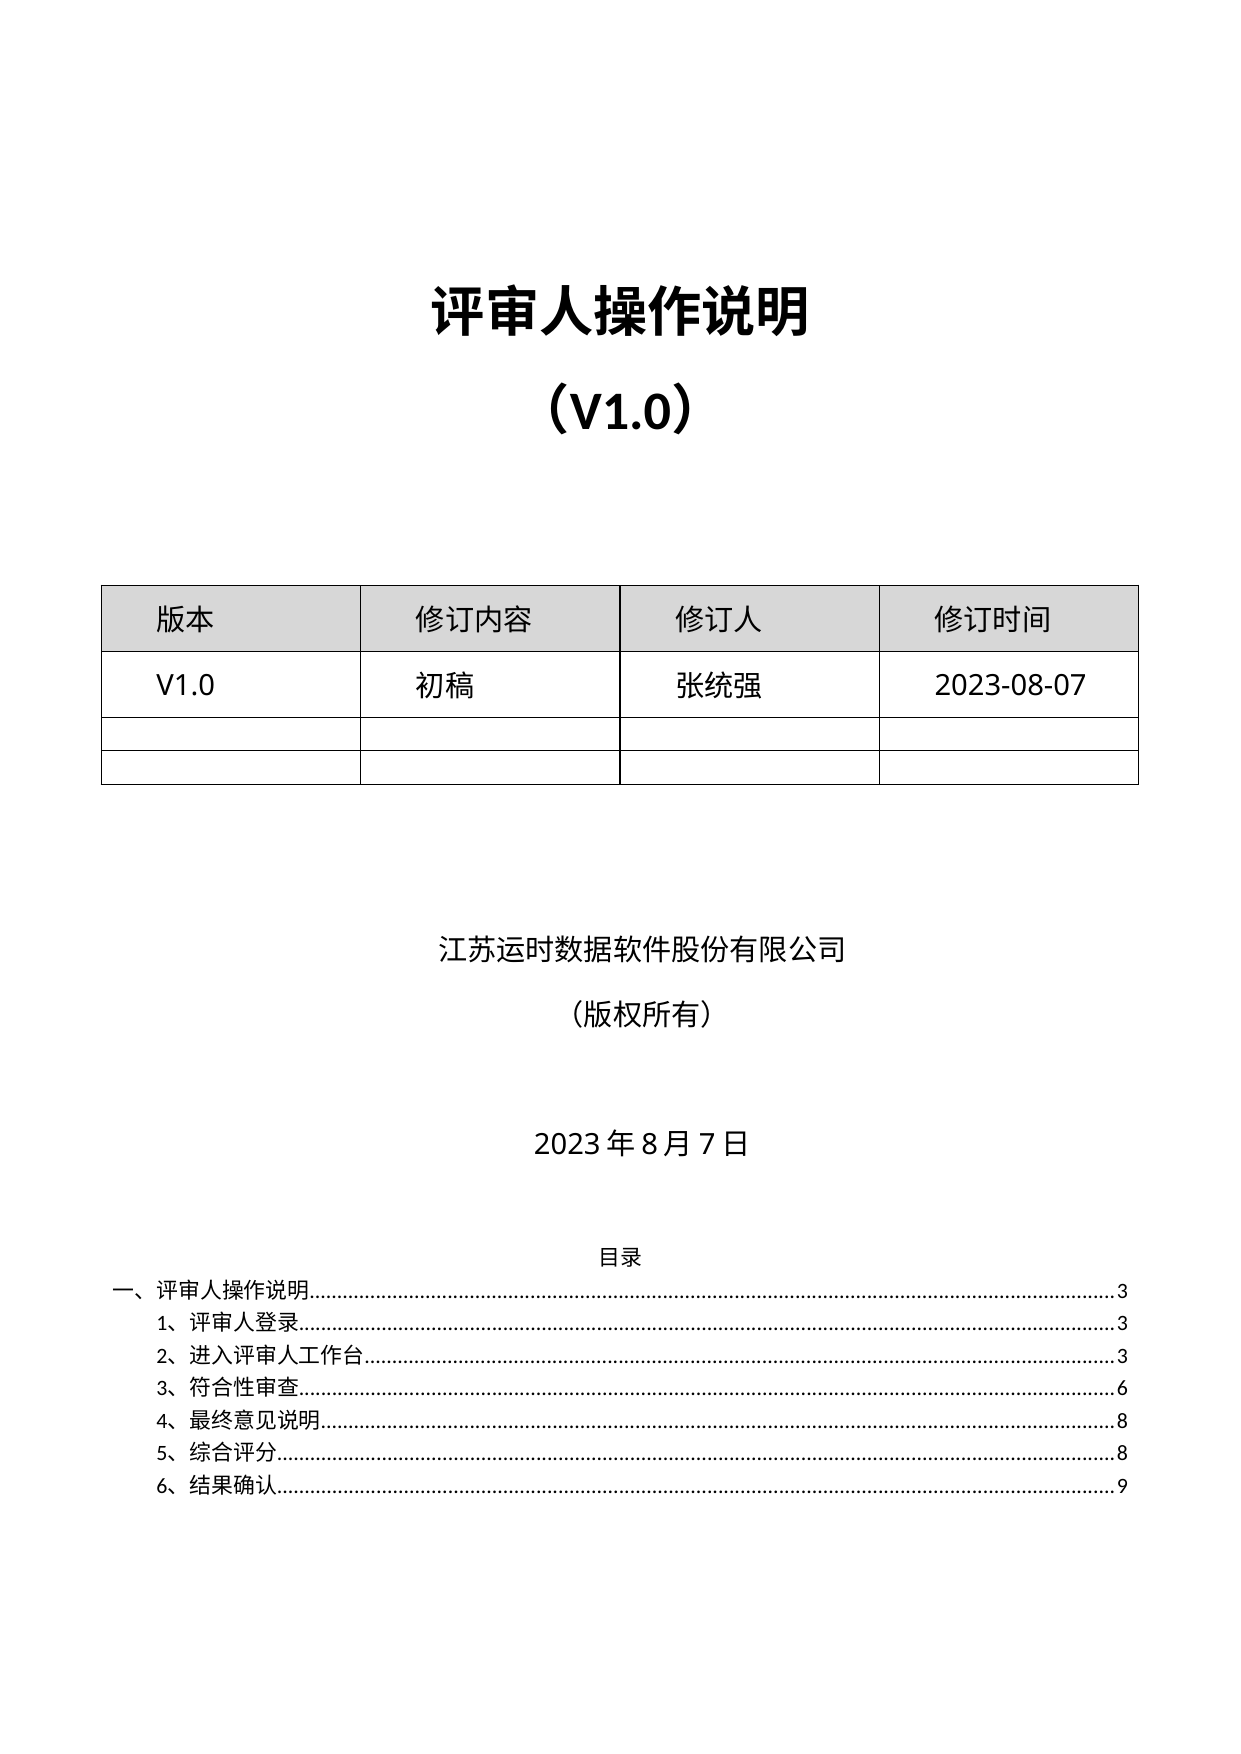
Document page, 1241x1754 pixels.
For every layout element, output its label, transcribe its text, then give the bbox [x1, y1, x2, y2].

table_header 修订内容 [361, 586, 619, 651]
table_cell 张统强 [621, 652, 879, 717]
table_cell [361, 718, 619, 750]
text 江苏运时数据软件股份有限公司 [112, 915, 1128, 980]
table_cell 2023-08-07 [880, 652, 1138, 717]
text （版权所有） [112, 980, 1128, 1045]
table_cell [102, 718, 360, 750]
table_cell [621, 751, 879, 784]
table_header 版本 [102, 586, 360, 651]
table_cell V1.0 [102, 652, 360, 717]
table_cell [361, 751, 619, 784]
table_header 修订人 [621, 586, 879, 651]
table_cell [621, 718, 879, 750]
text 评审人操作说明 [112, 259, 1128, 357]
table_cell [880, 718, 1138, 750]
text 2023年8月7日 [112, 1110, 1128, 1175]
text （V1.0） [112, 357, 1128, 454]
table_cell 初稿 [361, 652, 619, 717]
table_header 修订时间 [880, 586, 1138, 651]
table_cell [102, 751, 360, 784]
table_cell [880, 751, 1138, 784]
